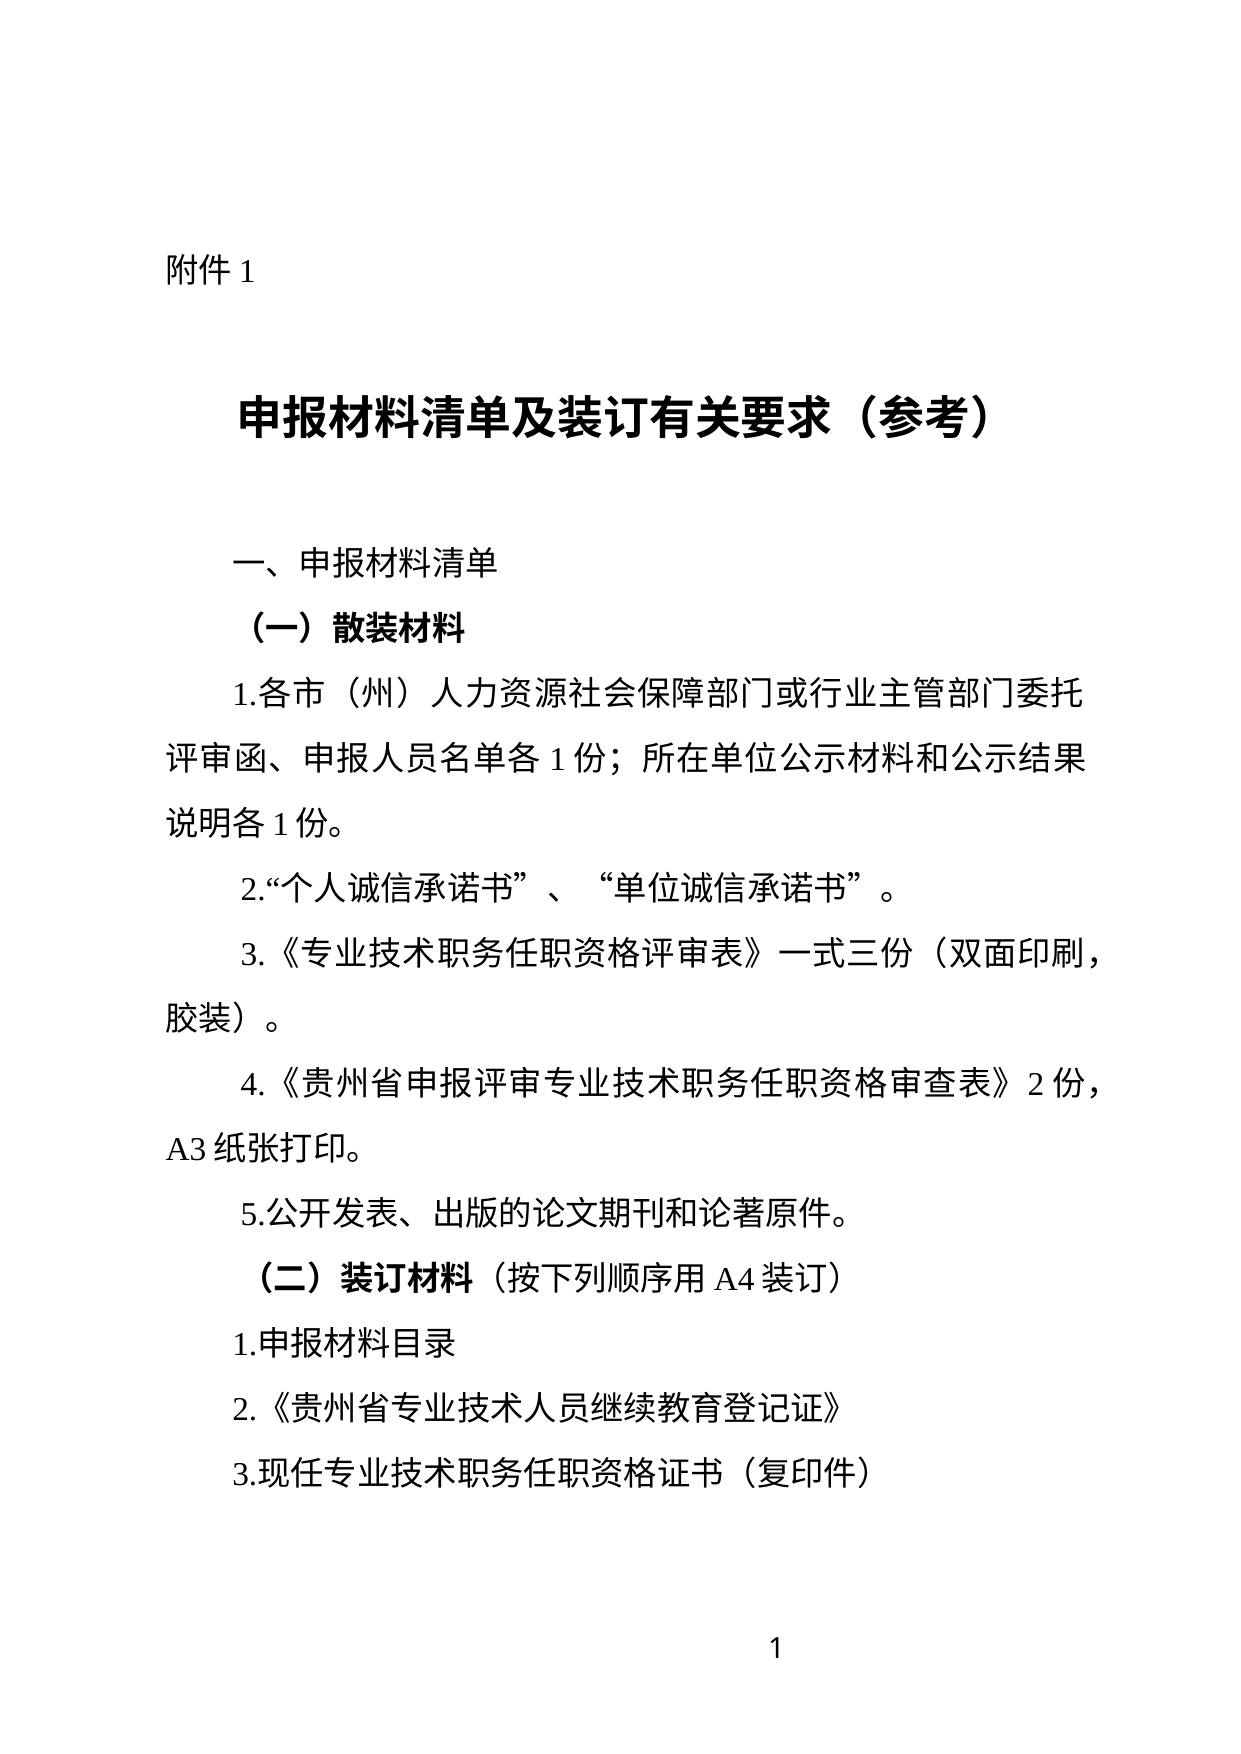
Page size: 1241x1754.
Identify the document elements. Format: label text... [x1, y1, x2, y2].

text 一、申报材料清单 [165, 528, 1087, 593]
text 2.“个人诚信承诺书”、“单位诚信承诺书”。 [165, 853, 1087, 918]
text 1.各市（州）人力资源社会保障部门或行业主管部门委托评审函、申报人员名单各1份；所在单位公示材料和公示结果说明各1份。 [165, 658, 1087, 853]
text （二）装订材料（按下列顺序用A4装订） [165, 1243, 1087, 1308]
text 附件1 [165, 236, 1087, 301]
text 2.《贵州省专业技术人员继续教育登记证》 [165, 1373, 1087, 1438]
text 3.《专业技术职务任职资格评审表》一式三份（双面印刷，胶装）。 [165, 918, 1087, 1048]
text 4.《贵州省申报评审专业技术职务任职资格审查表》2份，A3纸张打印。 [165, 1048, 1087, 1178]
text （一）散装材料 [165, 593, 1087, 658]
text 3.现任专业技术职务任职资格证书（复印件） [165, 1438, 1087, 1503]
text 5.公开发表、出版的论文期刊和论著原件。 [165, 1178, 1087, 1243]
text 1.申报材料目录 [165, 1308, 1087, 1373]
text 申报材料清单及装订有关要求（参考） [165, 366, 1087, 463]
